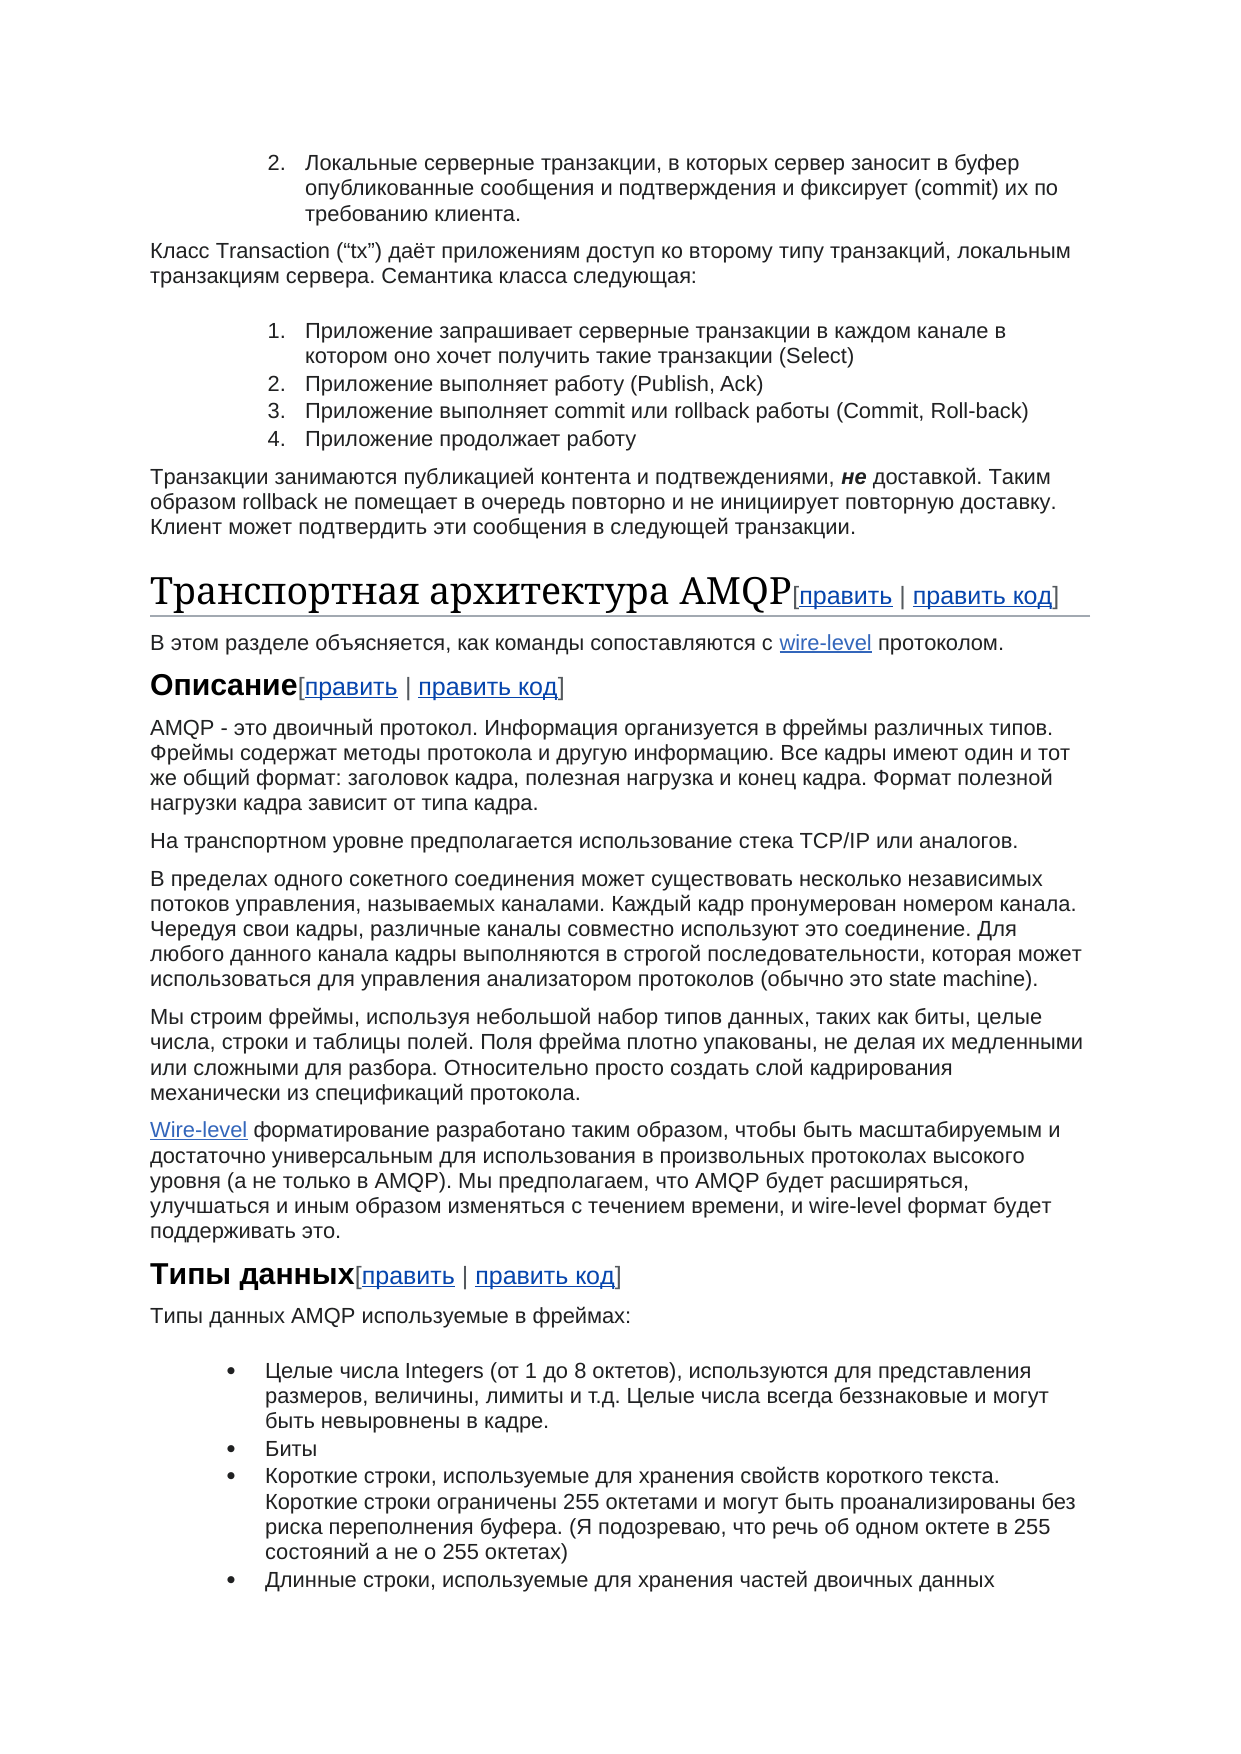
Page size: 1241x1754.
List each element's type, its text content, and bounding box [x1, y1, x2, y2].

text AMQP - это двоичный протокол. Информация организуется в фреймы различных типов. Фреймы содержат методы протокола и другую информацию. Все кадры имеют один и тот же общий формат: заголовок кадра, полезная нагрузка и конец кадра. Формат полезной нагрузки кадра зависит от типа кадра. [150, 714, 1090, 815]
text На транспортном уровне предполагается использование стека TCP/IP или аналогов. [150, 828, 1090, 853]
text В пределах одного сокетного соединения может существовать несколько независимых потоков управления, называемых каналами. Каждый кадр пронумерован номером канала. Чередуя свои кадры, различные каналы совместно используют это соединение. Для любого данного канала кадры выполняются в строгой последовательности, которая может использоваться для управления анализатором протоколов (обычно это state machine). [150, 866, 1090, 992]
list Приложение запрашивает серверные транзакции в каждом канале в котором оно хочет получить такие транзакции (Select) [267, 318, 1090, 368]
subtitle Описание[править | править код] [150, 667, 1090, 702]
text Мы строим фреймы, используя небольшой набор типов данных, таких как биты, целые числа, строки и таблицы полей. Поля фрейма плотно упакованы, не делая их медленными или сложными для разбора. Относительно просто создать слой кадрирования механически из спецификаций протокола. [150, 1004, 1090, 1105]
text Типы данных AMQP используемые в фреймах: [150, 1303, 1090, 1328]
subtitle Транспортная архитектура AMQP[править | править код] [150, 564, 1090, 615]
text Транзакции занимаются публикацией контента и подтвеждениями, не доставкой. Таким образом rollback не помещает в очередь повторно и не инициирует повторную доставку. Клиент может подтвердить эти сообщения в следующей транзакции. [150, 464, 1090, 539]
list Биты [227, 1436, 1090, 1461]
list Короткие строки, используемые для хранения свойств короткого текста. Короткие строки ограничены 255 октетами и могут быть проанализированы без риска переполнения буфера. (Я подозреваю, что речь об одном октете в 255 состояний а не о 255 октетах) [227, 1463, 1090, 1564]
list Приложение выполняет работу (Publish, Ack) [267, 371, 1090, 396]
subtitle Типы данных[править | править код] [150, 1256, 1090, 1291]
text В этом разделе объясняется, как команды сопоставляются с wire-level протоколом. [150, 629, 1090, 655]
text Класс Transaction (“tx”) даёт приложениям доступ ко второму типу транзакций, локальным транзакциям сервера. Семантика класса следующая: [150, 238, 1090, 288]
text Wire-level форматирование разработано таким образом, чтобы быть масштабируемым и достаточно универсальным для использования в произвольных протоколах высокого уровня (а не только в AMQP). Мы предполагаем, что AMQP будет расширяться, улучшаться и иным образом изменяться с течением времени, и wire-level формат будет поддерживать это. [150, 1117, 1090, 1243]
list Приложение выполняет commit или rollback работы (Commit, Roll-back) [267, 398, 1090, 423]
list Целые числа Integers (от 1 до 8 октетов), используются для представления размеров, величины, лимиты и т.д. Целые числа всегда беззнаковые и могут быть невыровнены в кадре. [227, 1358, 1090, 1433]
list Длинные строки, используемые для хранения частей двоичных данных [227, 1567, 1090, 1592]
list Локальные серверные транзакции, в которых сервер заносит в буфер опубликованные сообщения и подтверждения и фиксирует (commit) их по требованию клиента. [267, 150, 1090, 226]
list Приложение продолжает работу [267, 426, 1090, 451]
